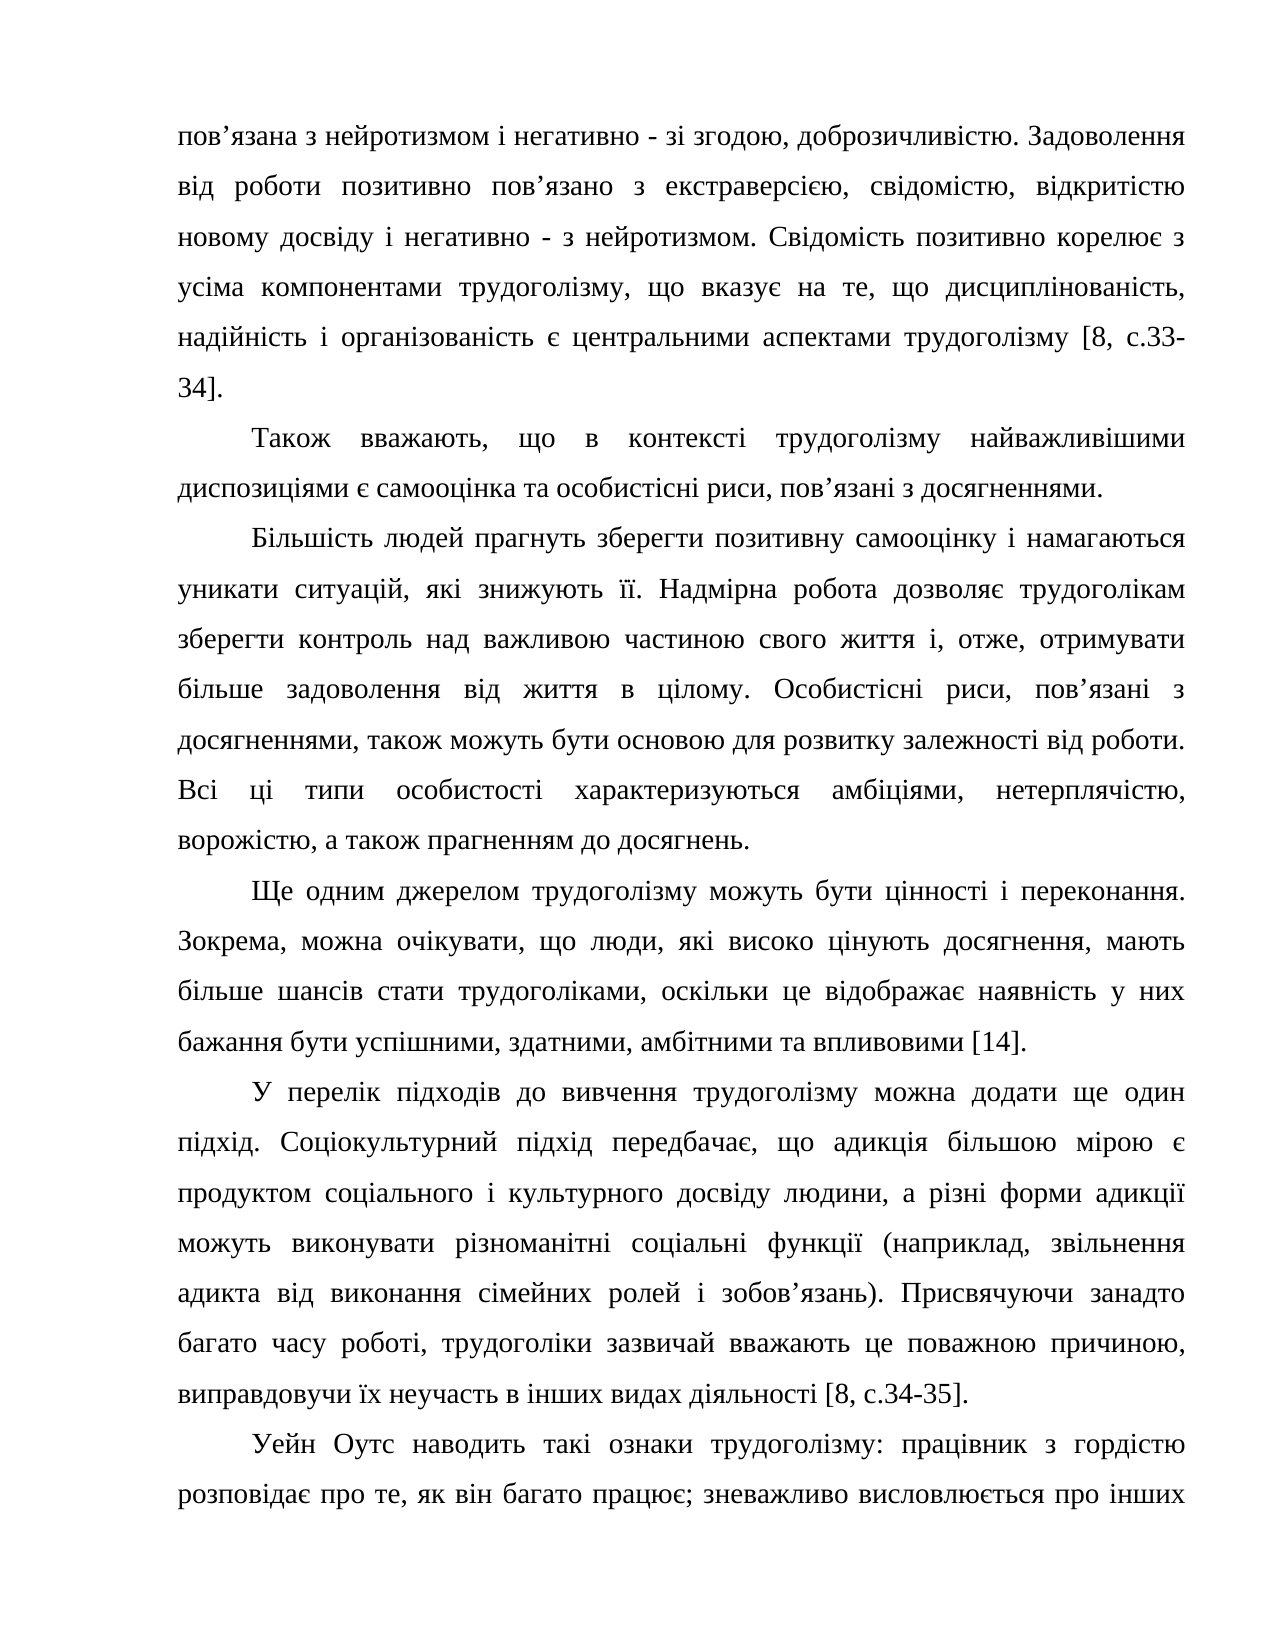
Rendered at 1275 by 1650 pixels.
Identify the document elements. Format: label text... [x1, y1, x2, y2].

text Більшість людей прагнуть зберегти позитивну самооцінку і намагаються уникати ситуацій, які знижують її. Надмірна робота дозволяє трудоголікам зберегти контроль над важливою частиною свого життя і, отже, отримувати більше задоволення від життя в цілому. Особистісні риси, пов’язані з досягненнями, також можуть бути основою для розвитку залежності від роботи. Всі ці типи особистості характеризуються амбіціями, нетерплячістю, ворожістю, а також прагненням до досягнень. [177, 521, 1186, 856]
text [177, 118, 1186, 403]
text Ще одним джерелом трудоголізму можуть бути цінності і переконання. Зокрема, можна очікувати, що люди, які високо цінують досягнення, мають більше шансів стати трудоголіками, оскільки це відображає наявність у них бажання бути успішними, здатними, амбітними та впливовими [14]. [177, 873, 1186, 1057]
text Також вважають, що в контексті трудоголізму найважливішими диспозиціями є самооцінка та особистісні риси, пов’язані з досягненнями. [177, 420, 1186, 504]
text У перелік підходів до вивчення трудоголізму можна додати ще один підхід. Соціокультурний підхід передбачає, що адикція більшою мірою є продуктом соціального і культурного досвіду людини, а різні форми адикції можуть виконувати різноманітні соціальні функції (наприклад, звільнення адикта від виконання сімейних ролей і зобов’язань). Присвячуючи занадто багато часу роботі, трудоголіки зазвичай вважають це поважною причиною, виправдовучи їх неучасть в інших видах діяльності [8, с.34-35]. [177, 1074, 1186, 1409]
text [177, 1426, 1186, 1510]
